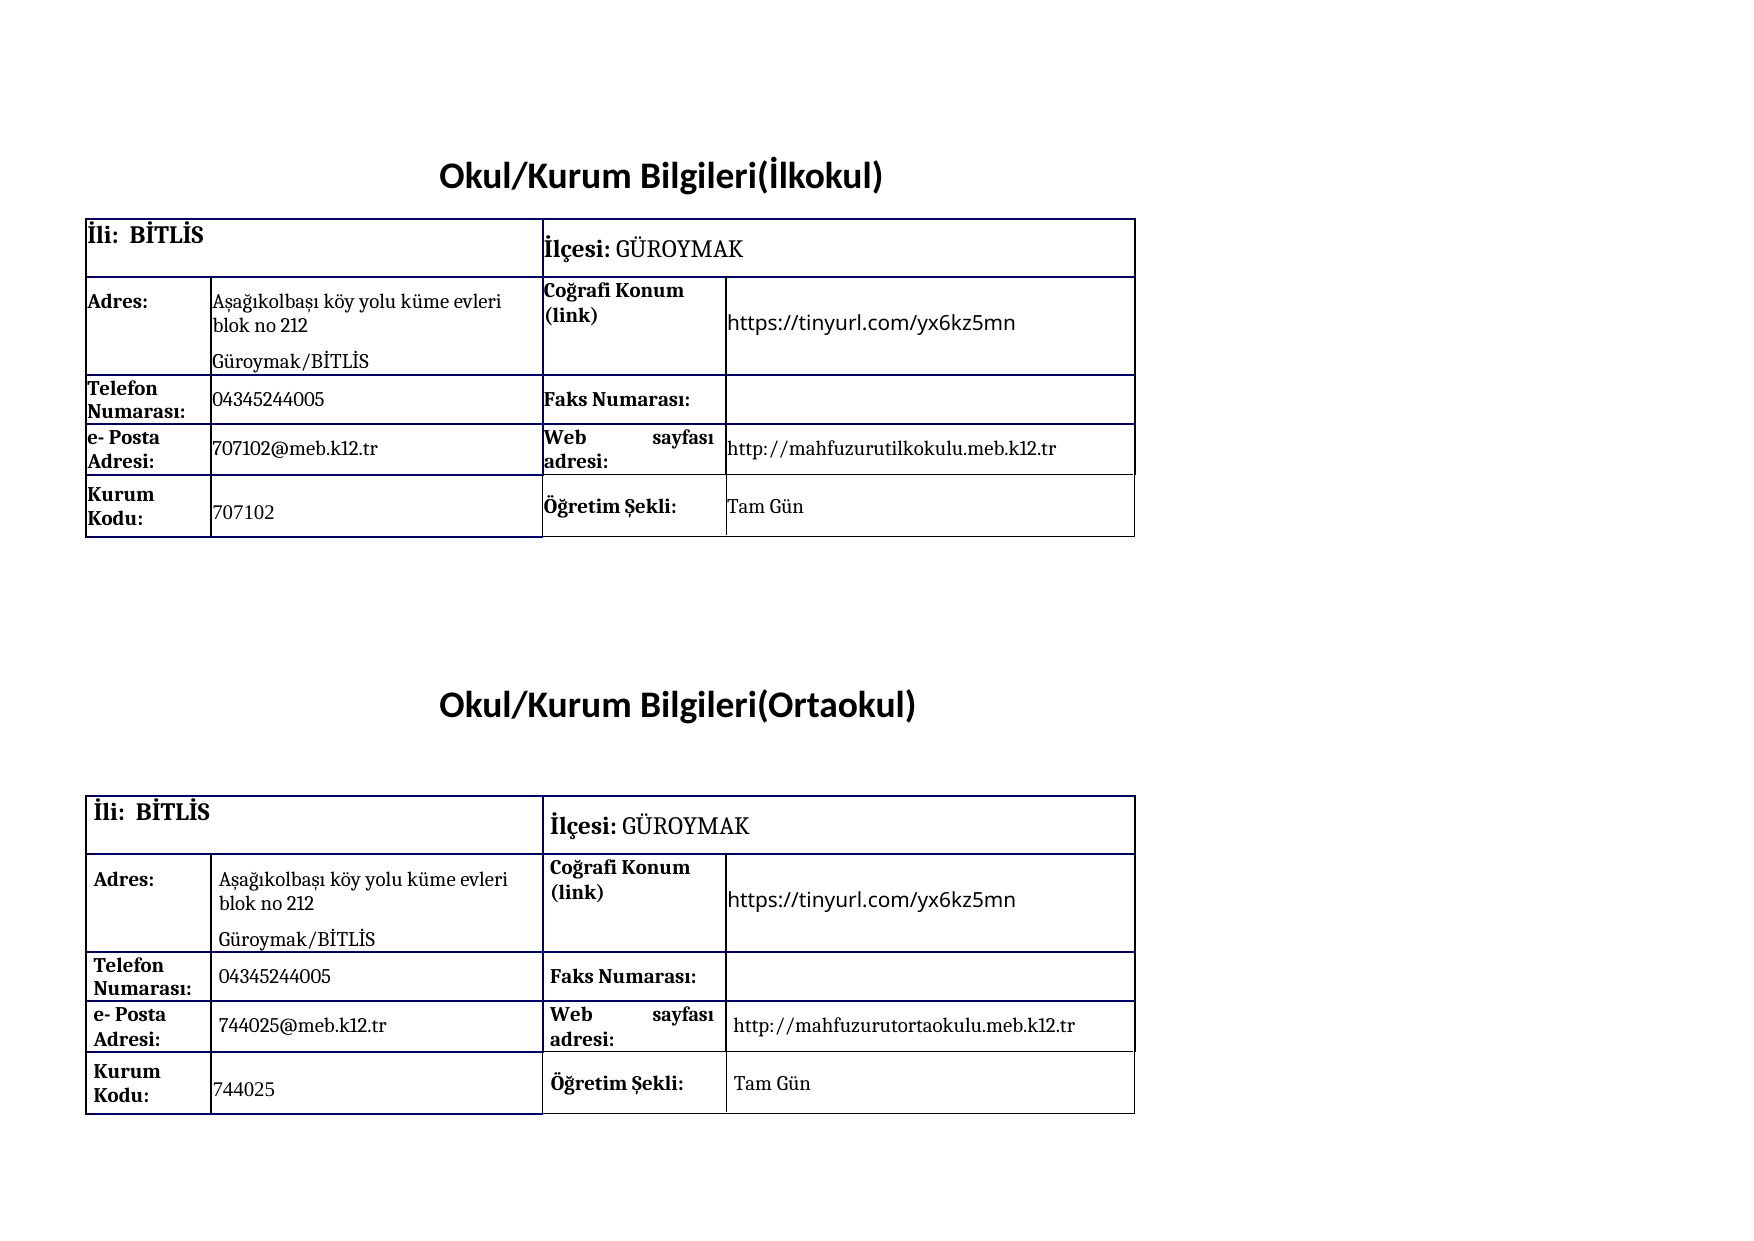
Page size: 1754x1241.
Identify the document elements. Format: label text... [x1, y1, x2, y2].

table_cell 04345244005 [212, 376, 542, 423]
table_cell [727, 953, 1134, 1000]
table_cell https://tinyurl.com/yx6kz5mn [727, 855, 1134, 951]
table_cell Coğrafi Konum (link) [544, 855, 725, 951]
table_cell Telefon Numarası: [87, 953, 210, 1000]
table_header İli: BİTLİS [87, 220, 542, 276]
table_cell Web sayfası adresi: [544, 1002, 725, 1051]
table_cell e- Posta Adresi: [87, 425, 210, 474]
table_cell 707102@meb.k12.tr [212, 425, 542, 474]
table_cell https://tinyurl.com/yx6kz5mn [727, 278, 1134, 374]
table_cell Telefon Numarası: [87, 376, 210, 423]
table_header İlçesi: GÜROYMAK [544, 220, 1134, 276]
table_cell Aşağıkolbaşı köy yolu küme evleri blok no 212 Güroymak/BİTLİS [212, 278, 542, 374]
table_cell 04345244005 [212, 953, 542, 1000]
table_cell Kurum Kodu: [87, 1053, 210, 1113]
table_cell 707102 [212, 476, 542, 536]
table_cell Adres: [87, 278, 210, 374]
table_cell Öğretim Şekli: [543, 475, 726, 536]
table_header İli: BİTLİS [87, 797, 542, 853]
table_cell Öğretim Şekli: [543, 1052, 726, 1113]
table_cell http://mahfuzurutilkokulu.meb.k12.tr [727, 425, 1134, 474]
table_cell Tam Gün [726, 474, 1134, 536]
table_cell Coğrafi Konum (link) [544, 278, 725, 374]
table_cell Adres: [87, 855, 210, 951]
table_cell 744025@meb.k12.tr [212, 1002, 542, 1051]
table_cell Kurum Kodu: [87, 476, 210, 536]
table_cell 744025 [212, 1053, 542, 1113]
table_cell Faks Numarası: [544, 953, 725, 1000]
table_header İlçesi: GÜROYMAK [544, 797, 1134, 853]
table_cell http://mahfuzurutortaokulu.meb.k12.tr [727, 1002, 1134, 1051]
table_cell Web sayfası adresi: [544, 425, 725, 474]
table_cell Faks Numarası: [544, 376, 725, 423]
table_cell Tam Gün [726, 1051, 1134, 1113]
text Okul/Kurum Bilgileri(Ortaokul) [439, 681, 1679, 727]
table_cell Aşağıkolbaşı köy yolu küme evleri blok no 212 Güroymak/BİTLİS [212, 855, 542, 951]
table_cell [727, 376, 1134, 423]
table_cell e- Posta Adresi: [87, 1002, 210, 1051]
text Okul/Kurum Bilgileri(İlkokul) [439, 152, 1679, 197]
